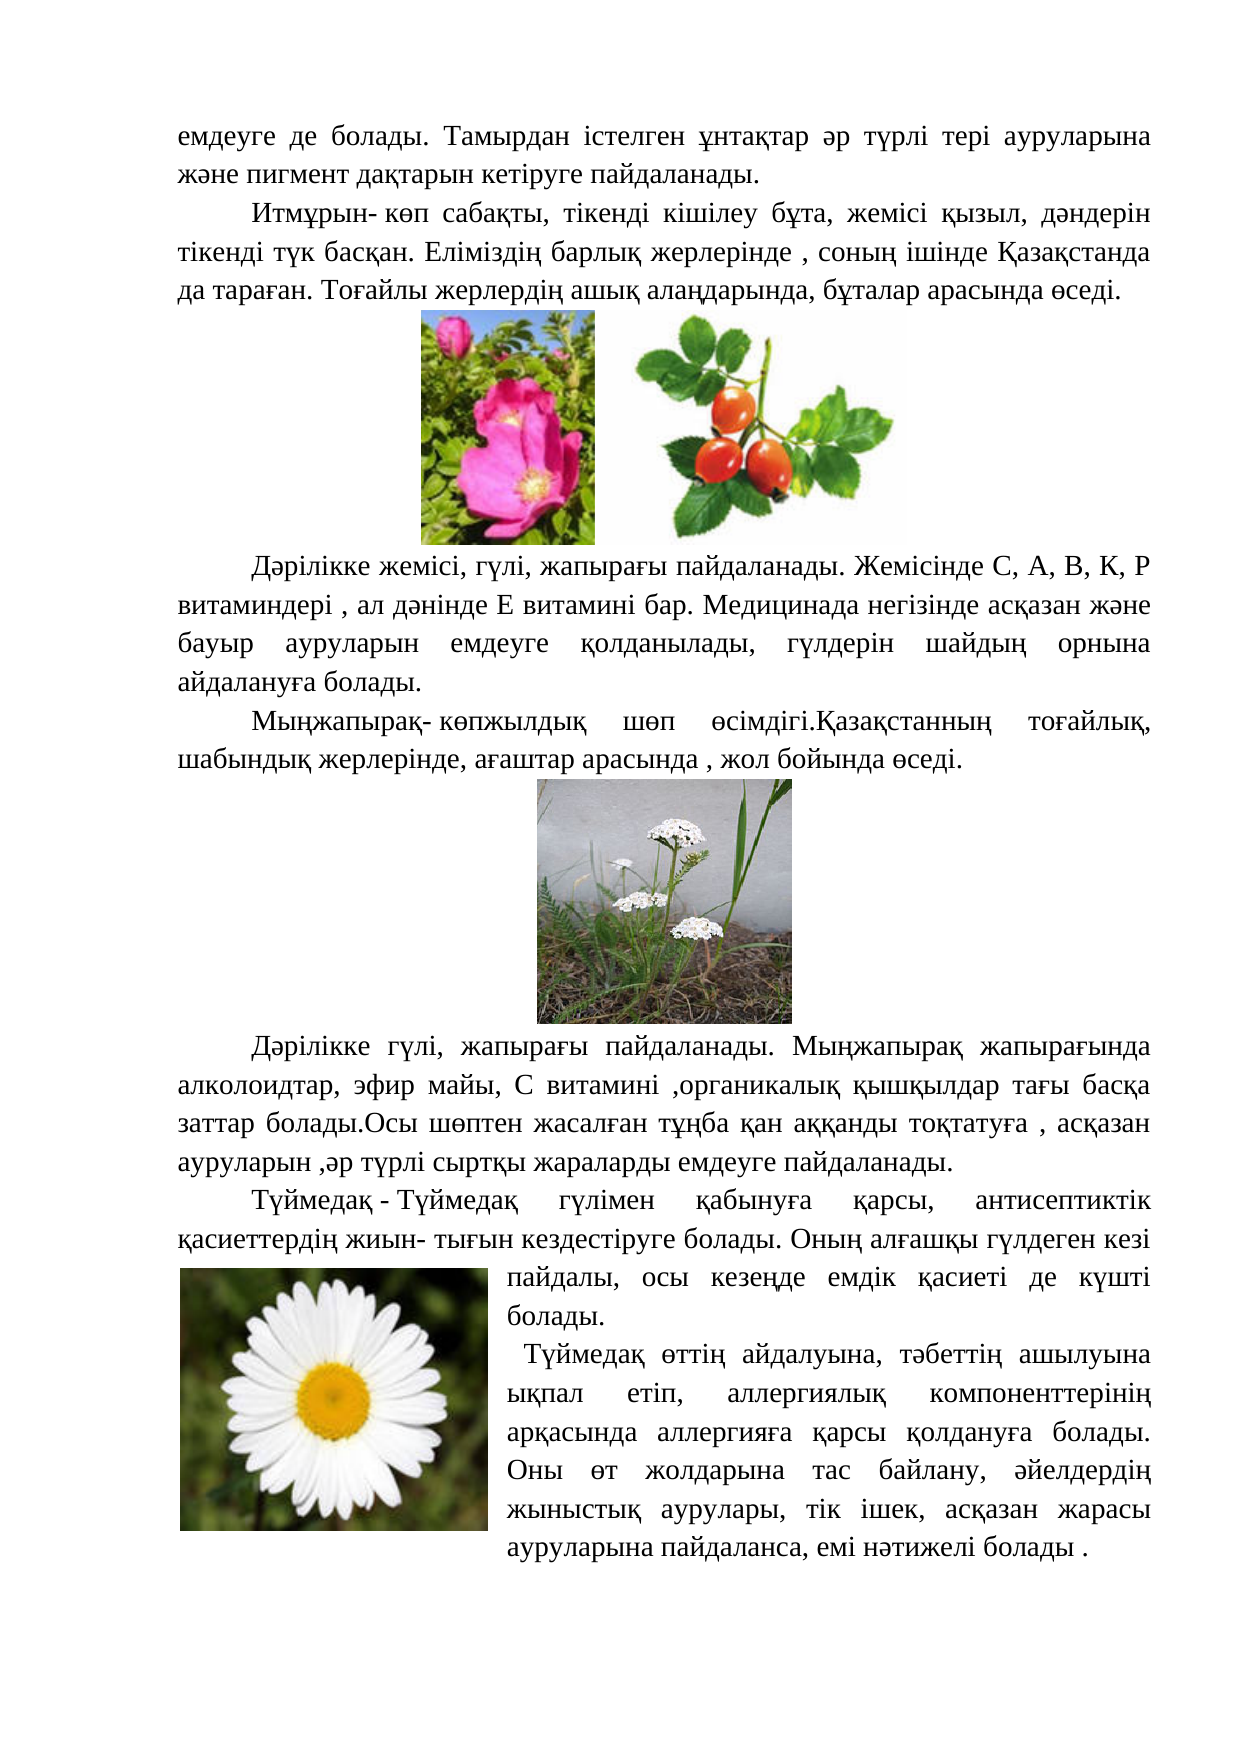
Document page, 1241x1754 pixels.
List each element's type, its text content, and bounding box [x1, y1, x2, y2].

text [177, 118, 1152, 190]
picture [180, 1268, 488, 1531]
picture [537, 779, 792, 1024]
text Түймедақ өттің айдалуына, тәбеттің ашылуына ықпал етіп, аллергиялық компоненттерінің арқасында аллергияға қарсы қолдануға болады. Оны өт жолдарына тас байлану, әйелдердің жыныстық аурулары, тік ішек, асқазан жарасы ауруларына пайдаланса, емі нәтижелі болады . [177, 1337, 1152, 1563]
text Дәрілікке гүлі, жапырағы пайдаланады. Мыңжапырақ жапырағында алколоидтар, эфир майы, С витамині ,органикалық қышқылдар тағы басқа заттар болады.Осы шөптен жасалған тұңба қан аққанды тоқтатуға , асқазан ауруларын ,әр түрлі сыртқы жараларды емдеуге пайдаланады. [177, 1028, 1152, 1177]
text Мыңжапырақ- көпжылдық шөп өсімдігі.Қазақстанның тоғайлық, шабындық жерлерінде, ағаштар арасында , жол бойында өседі. [177, 703, 1152, 775]
text Түймедақ - Түймедақ гүлімен қабынуға қарсы, антисептиктік қасиеттердің жиын- тығын кездестіруге болады. Оның алғашқы гүлдеген кезі пайдалы, осы кезеңде емдік қасиеті де күшті болады. [177, 1182, 1152, 1332]
text Итмұрын- көп сабақты, тікенді кішілеу бұта, жемісі қызыл, дәндерін тікенді түк басқан. Еліміздің барлық жерлерінде , соның ішінде Қазақстанда да тараған. Тоғайлы жерлердің ашық алаңдарында, бұталар арасында өседі. [177, 195, 1152, 306]
text Дәрілікке жемісі, гүлі, жапырағы пайдаланады. Жемісінде С, А, В, К, Р витаминдері , ал дәнінде Е витамині бар. Медицинада негізінде асқазан және бауыр ауруларын емдеуге қолданылады, гүлдерін шайдың орнына айдалануға болады. [177, 548, 1152, 698]
picture [421, 310, 908, 545]
